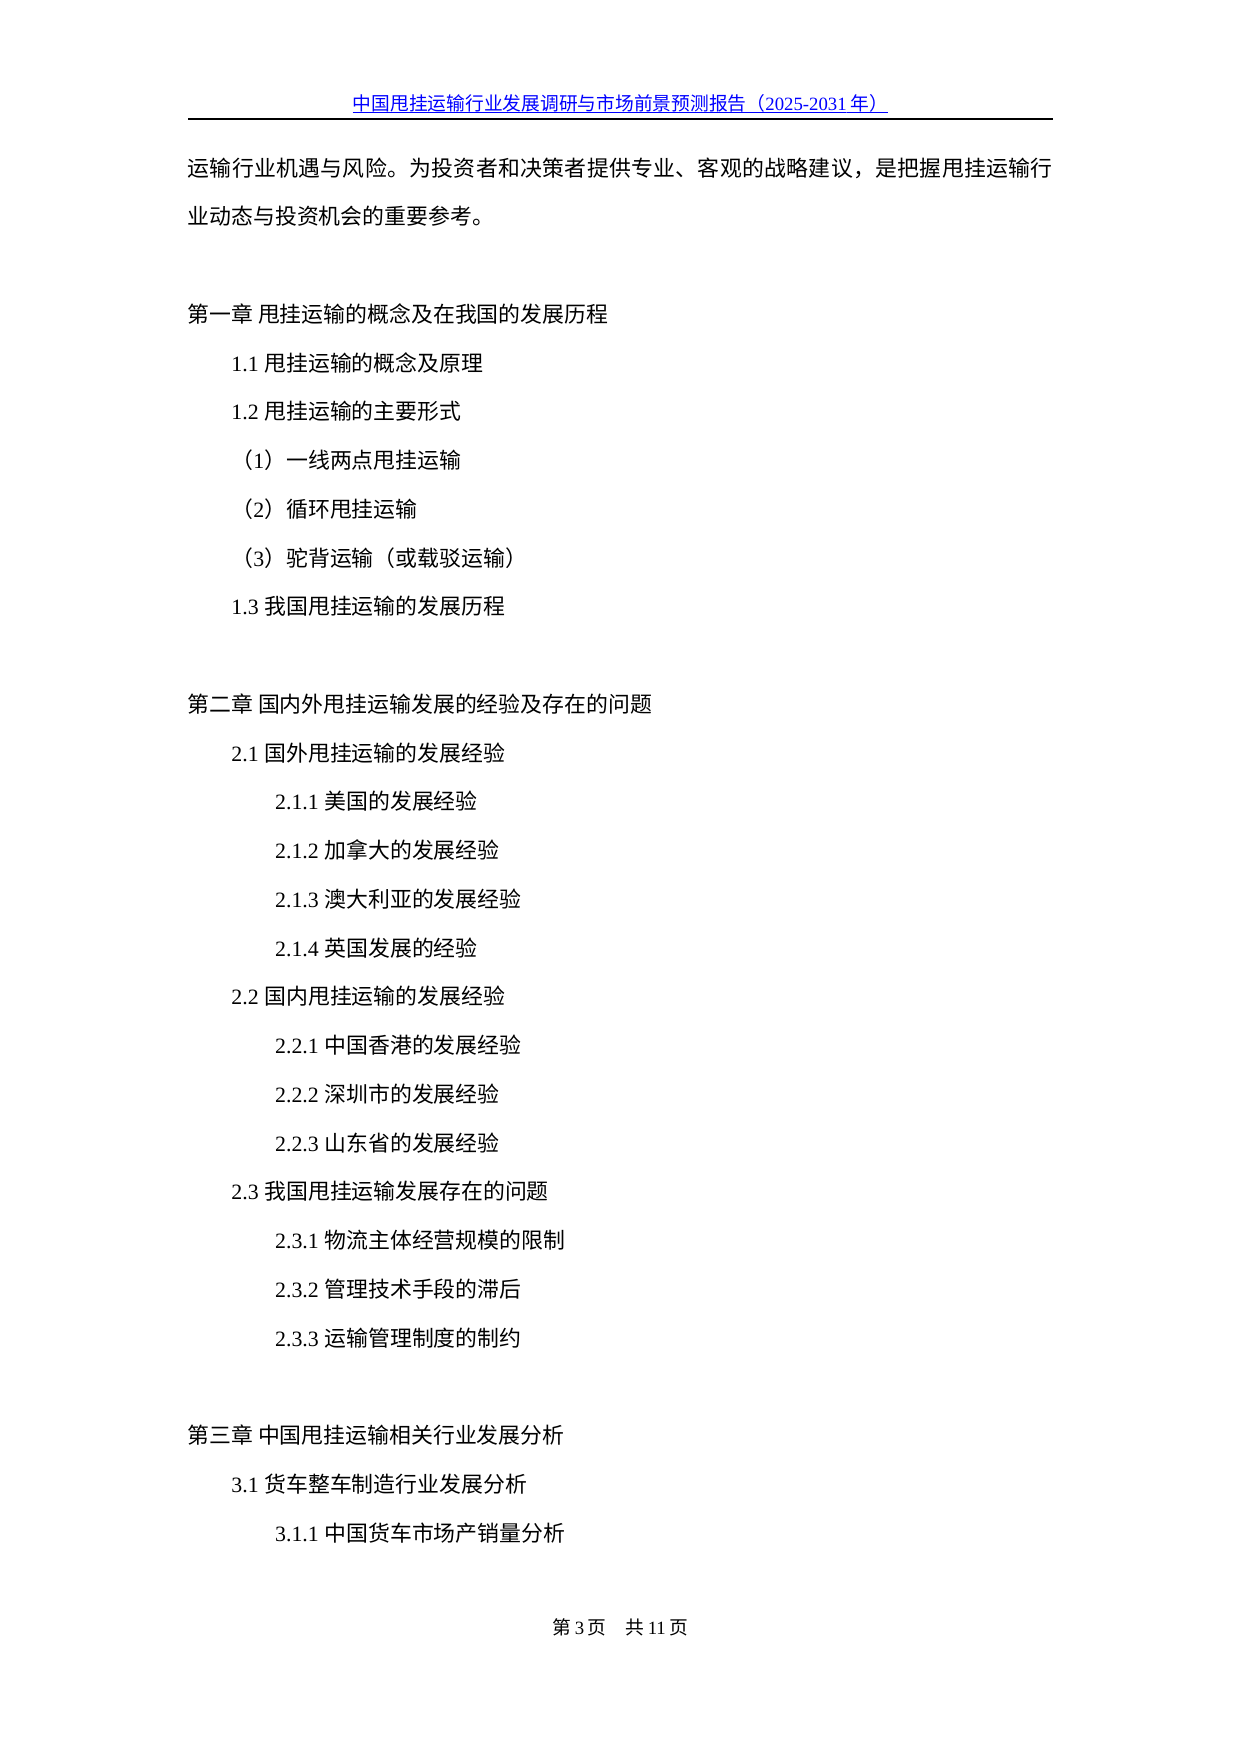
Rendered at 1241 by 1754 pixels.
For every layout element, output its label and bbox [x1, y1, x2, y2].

text [187, 150, 1053, 1548]
